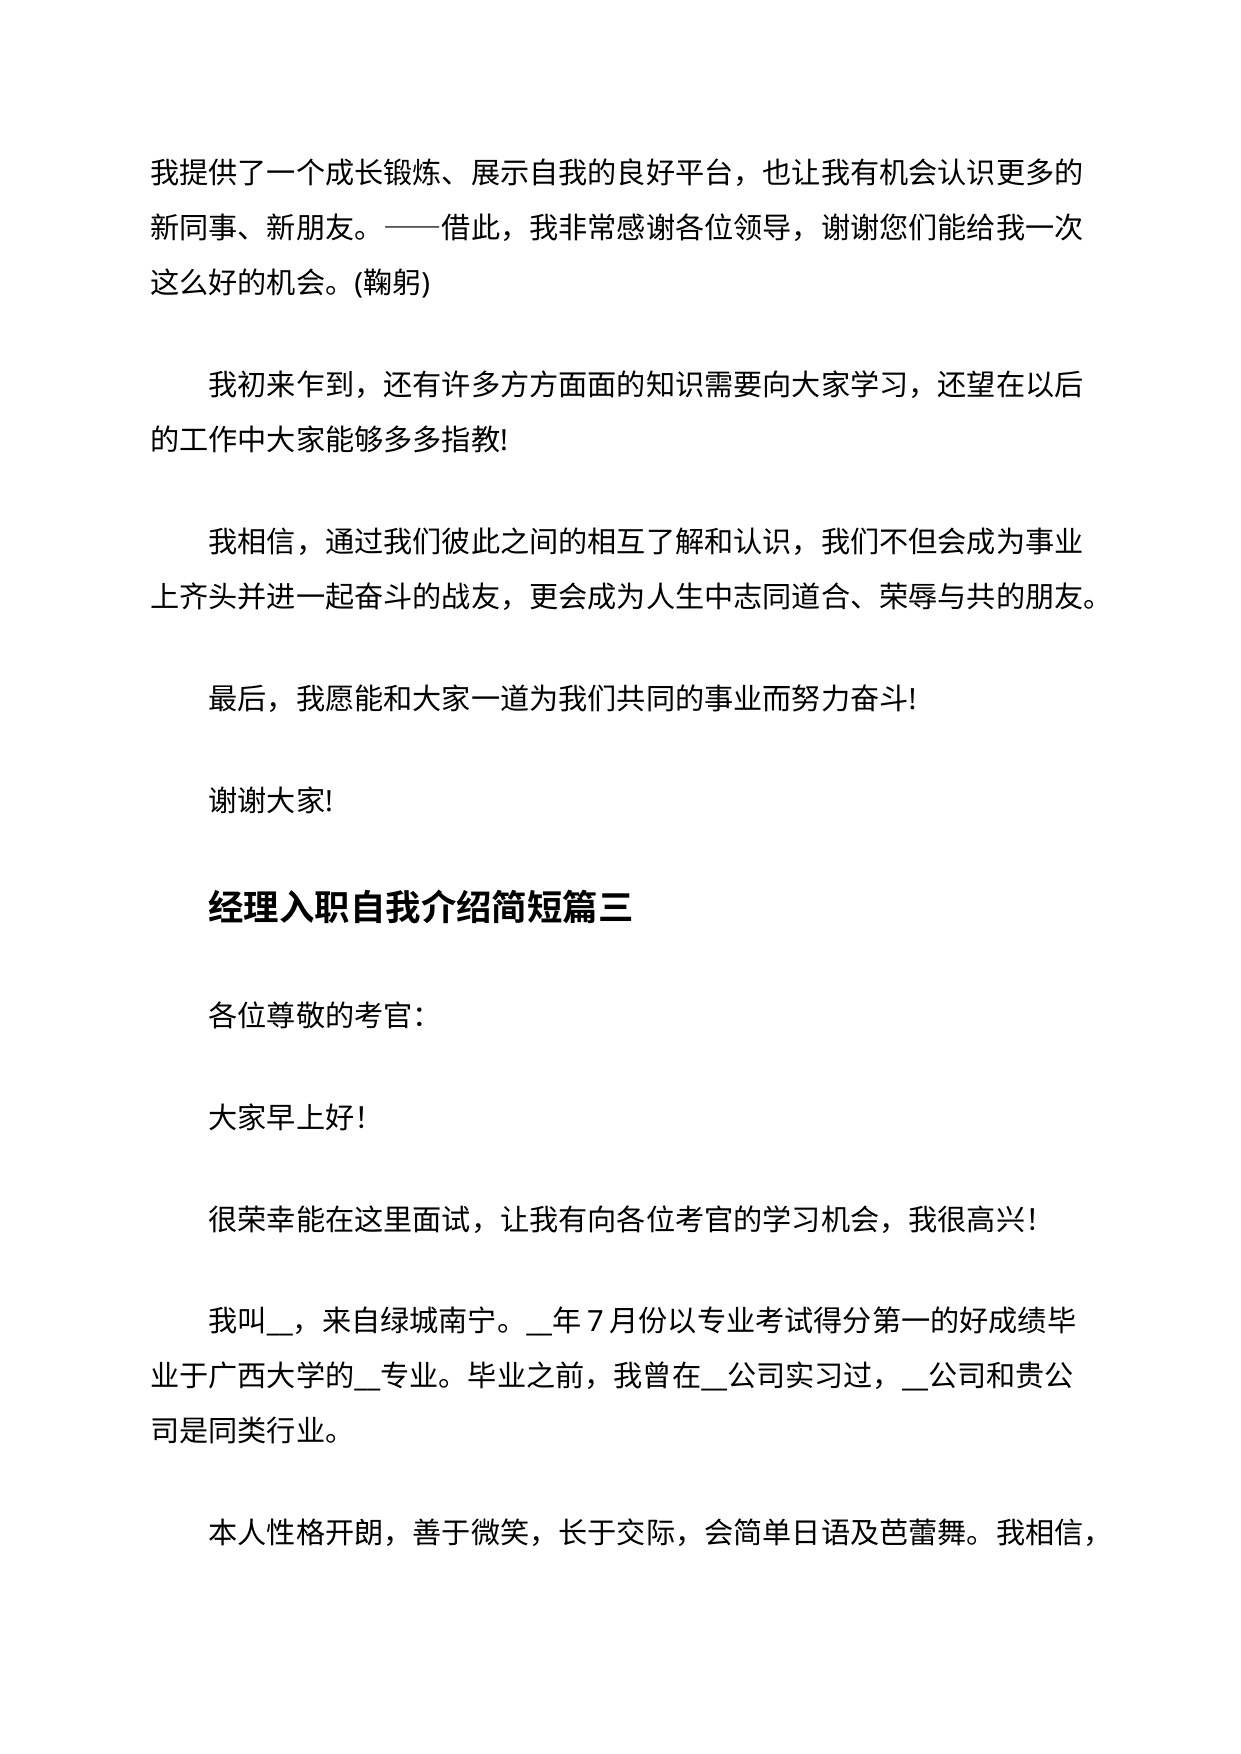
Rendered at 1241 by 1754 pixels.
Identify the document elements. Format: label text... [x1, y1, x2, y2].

text 谢谢大家! [150, 777, 1090, 820]
text 我叫__，来自绿城南宁。__年7月份以专业考试得分第一的好成绩毕业于广西大学的__专业。毕业之前，我曾在__公司实习过，__公司和贵公司是同类行业。 [150, 1298, 1090, 1450]
text 我初来乍到，还有许多方方面面的知识需要向大家学习，还望在以后的工作中大家能够多多指教! [150, 362, 1090, 459]
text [150, 150, 1090, 302]
text 很荣幸能在这里面试，让我有向各位考官的学习机会，我很高兴！ [150, 1196, 1090, 1238]
text 最后，我愿能和大家一道为我们共同的事业而努力奋斗! [150, 675, 1090, 718]
text 各位尊敬的考官： [150, 993, 1090, 1035]
text 经理入职自我介绍简短篇三 [150, 879, 1090, 931]
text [150, 1510, 1090, 1552]
text 大家早上好！ [150, 1094, 1090, 1137]
text 我相信，通过我们彼此之间的相互了解和认识，我们不但会成为事业上齐头并进一起奋斗的战友，更会成为人生中志同道合、荣辱与共的朋友。 [150, 519, 1090, 616]
